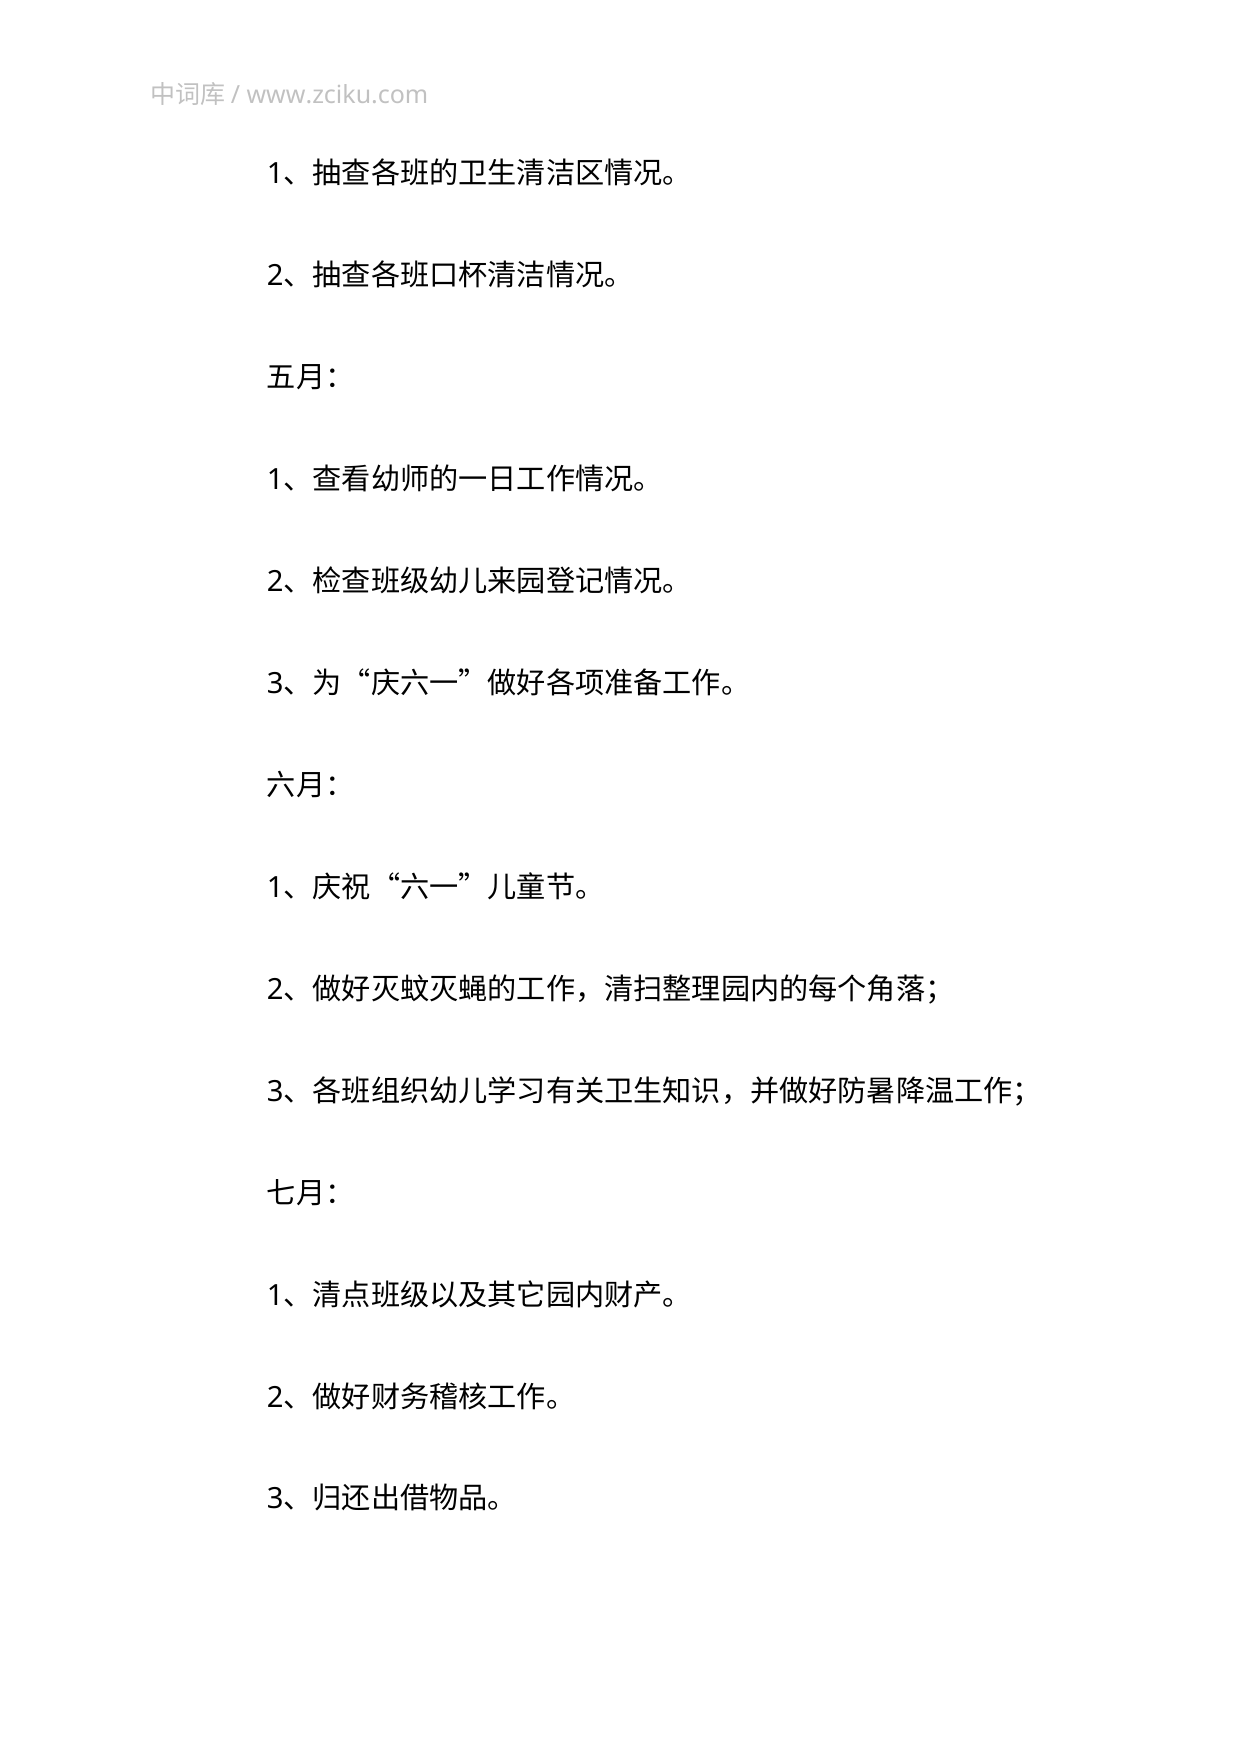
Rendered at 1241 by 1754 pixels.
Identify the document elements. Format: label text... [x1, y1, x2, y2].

text 六月： [150, 762, 1090, 804]
text 3、为“庆六一”做好各项准备工作。 [150, 660, 1090, 702]
text 2、检查班级幼儿来园登记情况。 [150, 558, 1090, 600]
text 2、做好财务稽核工作。 [150, 1373, 1090, 1416]
text 1、查看幼师的一日工作情况。 [150, 456, 1090, 498]
text 1、抽查各班的卫生清洁区情况。 [150, 150, 1090, 192]
text 3、归还出借物品。 [150, 1475, 1090, 1517]
text 3、各班组织幼儿学习有关卫生知识，并做好防暑降温工作； [150, 1067, 1090, 1110]
text 2、抽查各班口杯清洁情况。 [150, 252, 1090, 294]
text 五月： [150, 354, 1090, 396]
text 2、做好灭蚊灭蝇的工作，清扫整理园内的每个角落； [150, 965, 1090, 1008]
text 七月： [150, 1169, 1090, 1212]
text 1、清点班级以及其它园内财产。 [150, 1271, 1090, 1313]
text 1、庆祝“六一”儿童节。 [150, 863, 1090, 906]
